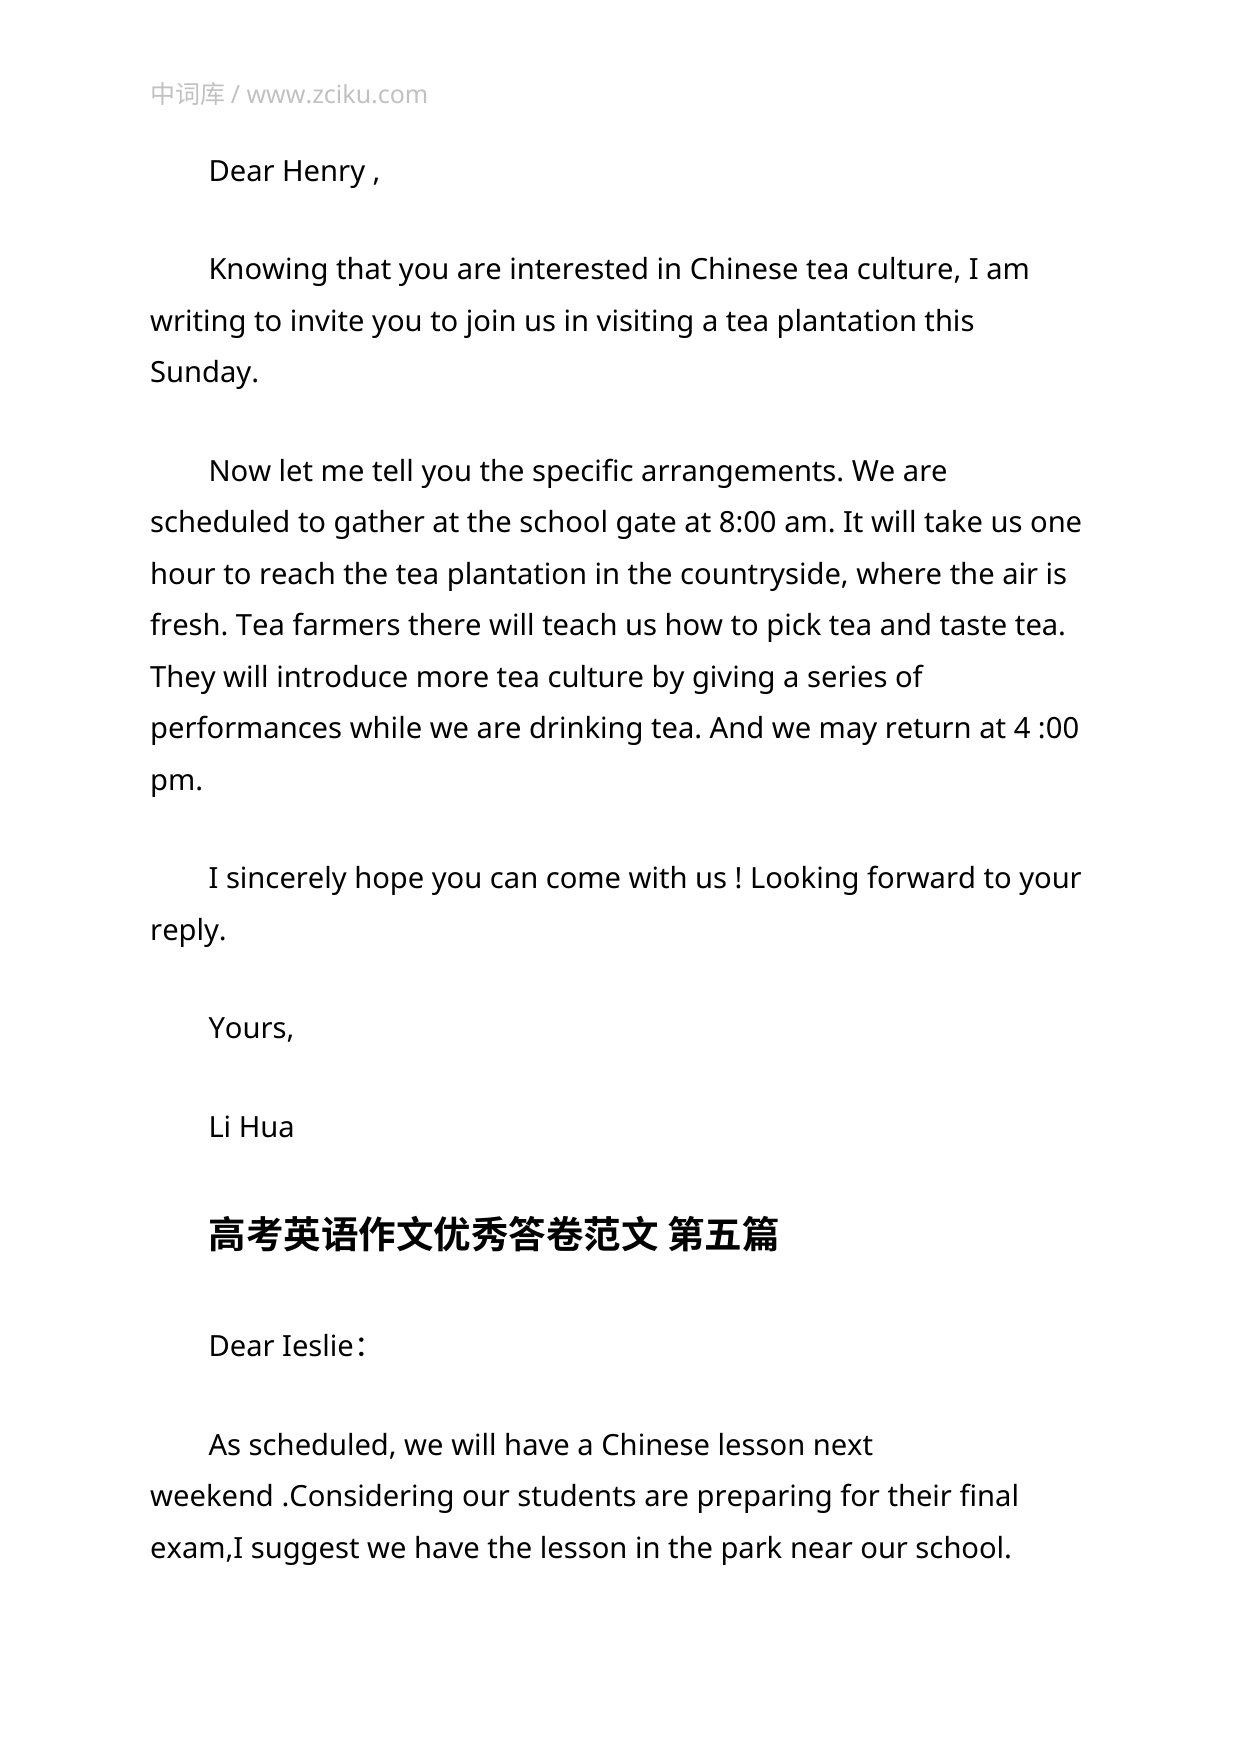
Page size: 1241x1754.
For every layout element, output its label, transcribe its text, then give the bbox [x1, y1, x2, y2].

text Dear Ieslie： [150, 1322, 1090, 1364]
text I sincerely hope you can come with us ! Looking forward to your reply. [150, 858, 1090, 949]
text Yours, [150, 1008, 1090, 1047]
text Knowing that you are interested in Chinese tea culture, I am writing to invite you to join us in visiting a tea plantation this Sunday. [150, 248, 1090, 391]
text Li Hua [150, 1106, 1090, 1146]
text As scheduled, we will have a Chinese lesson next weekend .Considering our students are preparing for their final exam,I suggest we have the lesson in the park near our school. [150, 1424, 1090, 1567]
text Now let me tell you the specific arrangements. We are scheduled to gather at the school gate at 8:00 am. It will take us one hour to reach the tea plantation in the countryside, where the air is fresh. Tea farmers there will teach us how to pick tea and taste tea. They will introduce more tea culture by giving a series of performances while we are drinking tea. And we may return at 4 :00 pm. [150, 450, 1090, 799]
text Dear Henry , [150, 150, 1090, 190]
text 高考英语作文优秀答卷范文 第五篇 [150, 1205, 1090, 1259]
